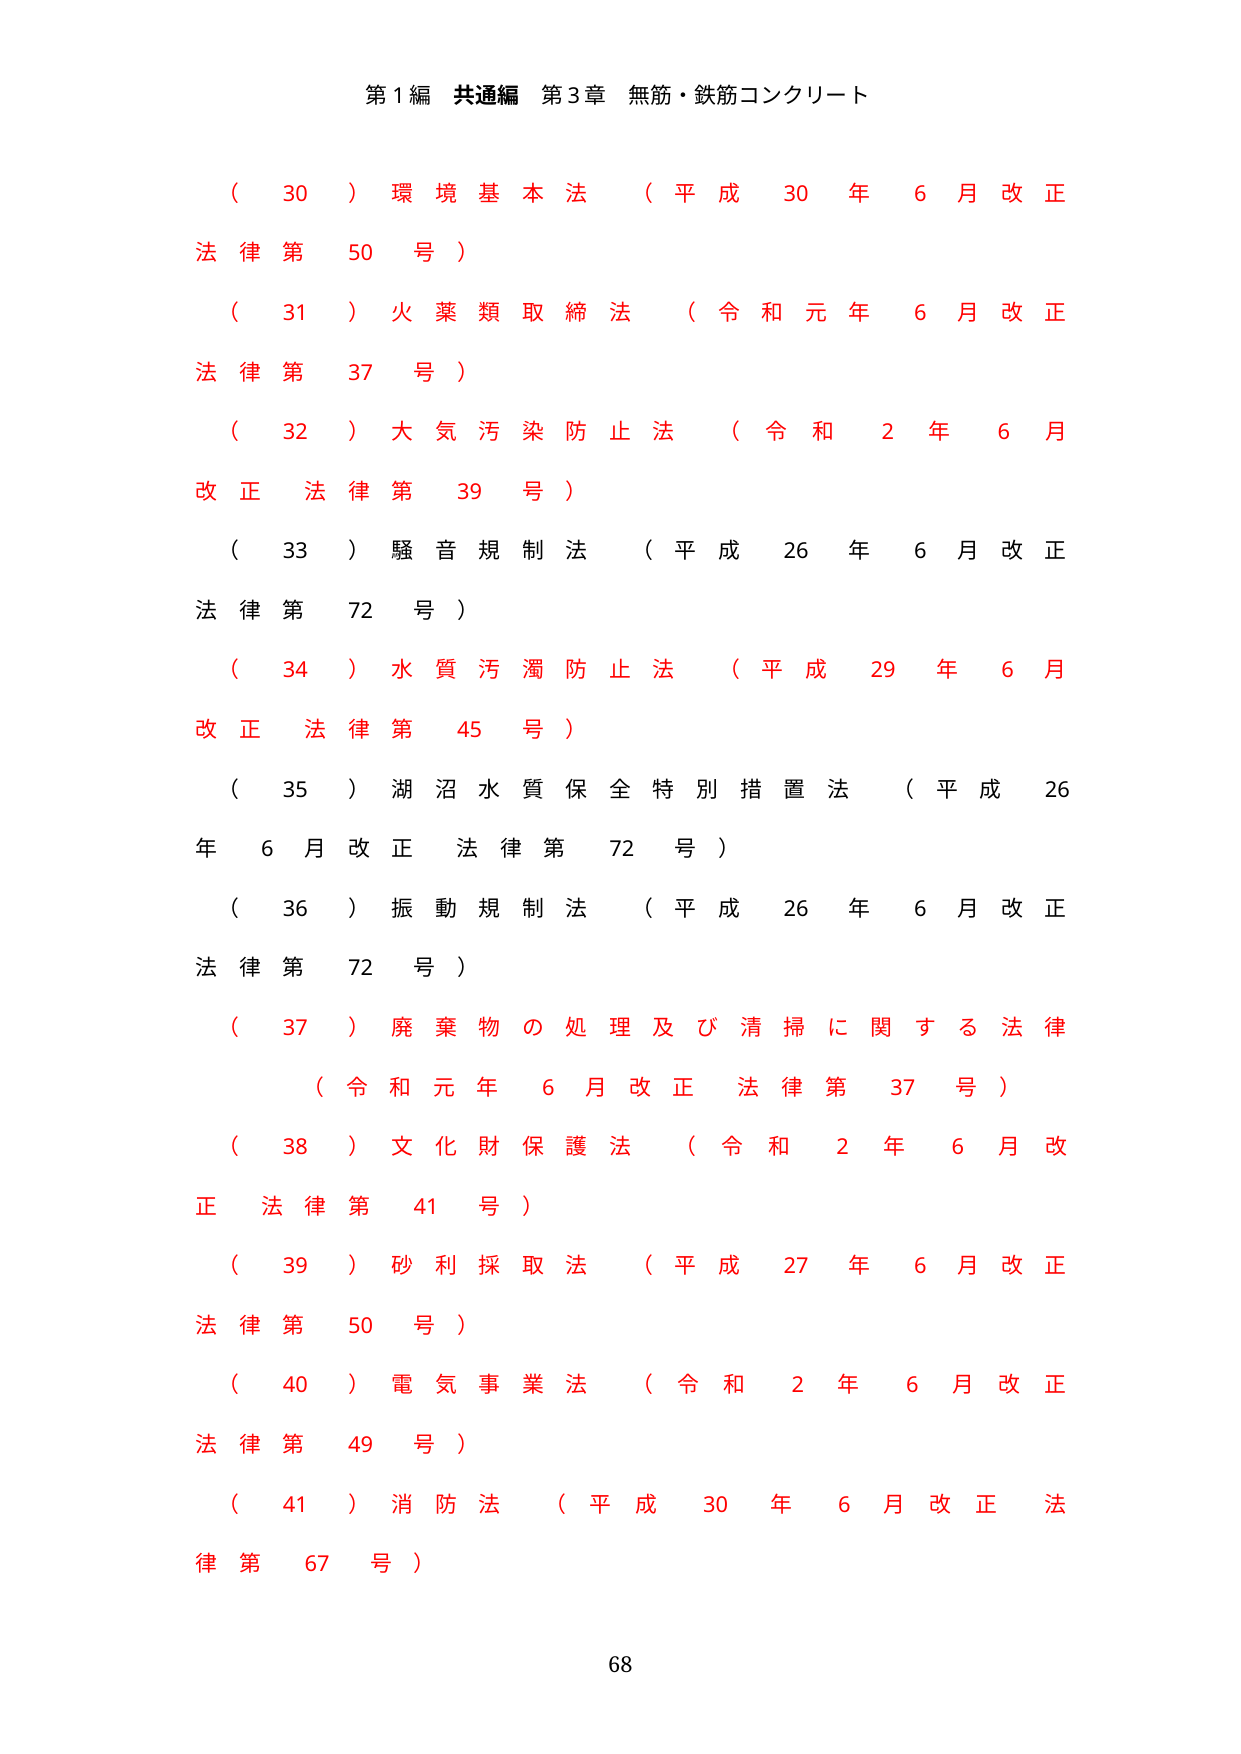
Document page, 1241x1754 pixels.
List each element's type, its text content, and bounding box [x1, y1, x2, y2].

text （31）火薬類取締法 （令和元年6月改正 法律第37号） [185, 281, 1088, 400]
text （33）騒音規制法 （平成26年6月改正 法律第72号） [185, 519, 1088, 639]
text （37）廃棄物の処理及び清掃に関する法律 （令和元年6月改正 法律第37号） [185, 996, 1088, 1115]
text （30）環境基本法 （平成30年6月改正 法律第50号） [185, 162, 1088, 281]
text （36）振動規制法 （平成26年6月改正 法律第72号） [185, 877, 1088, 996]
text （41）消防法 （平成30年6月改正 法律第67号） [185, 1473, 1088, 1592]
text （32）大気汚染防止法 （令和2年6月改正 法律第39号） [185, 400, 1088, 519]
text （40）電気事業法 （令和2年6月改正 法律第49号） [185, 1354, 1088, 1473]
text （34）水質汚濁防止法 （平成29年6月改正 法律第45号） [185, 639, 1088, 758]
text （35）湖沼水質保全特別措置法 （平成26年6月改正 法律第72号） [185, 758, 1088, 877]
text （38）文化財保護法 （令和2年6月改正 法律第41号） [185, 1115, 1088, 1234]
text （39）砂利採取法 （平成27年6月改正 法律第50号） [185, 1234, 1088, 1354]
